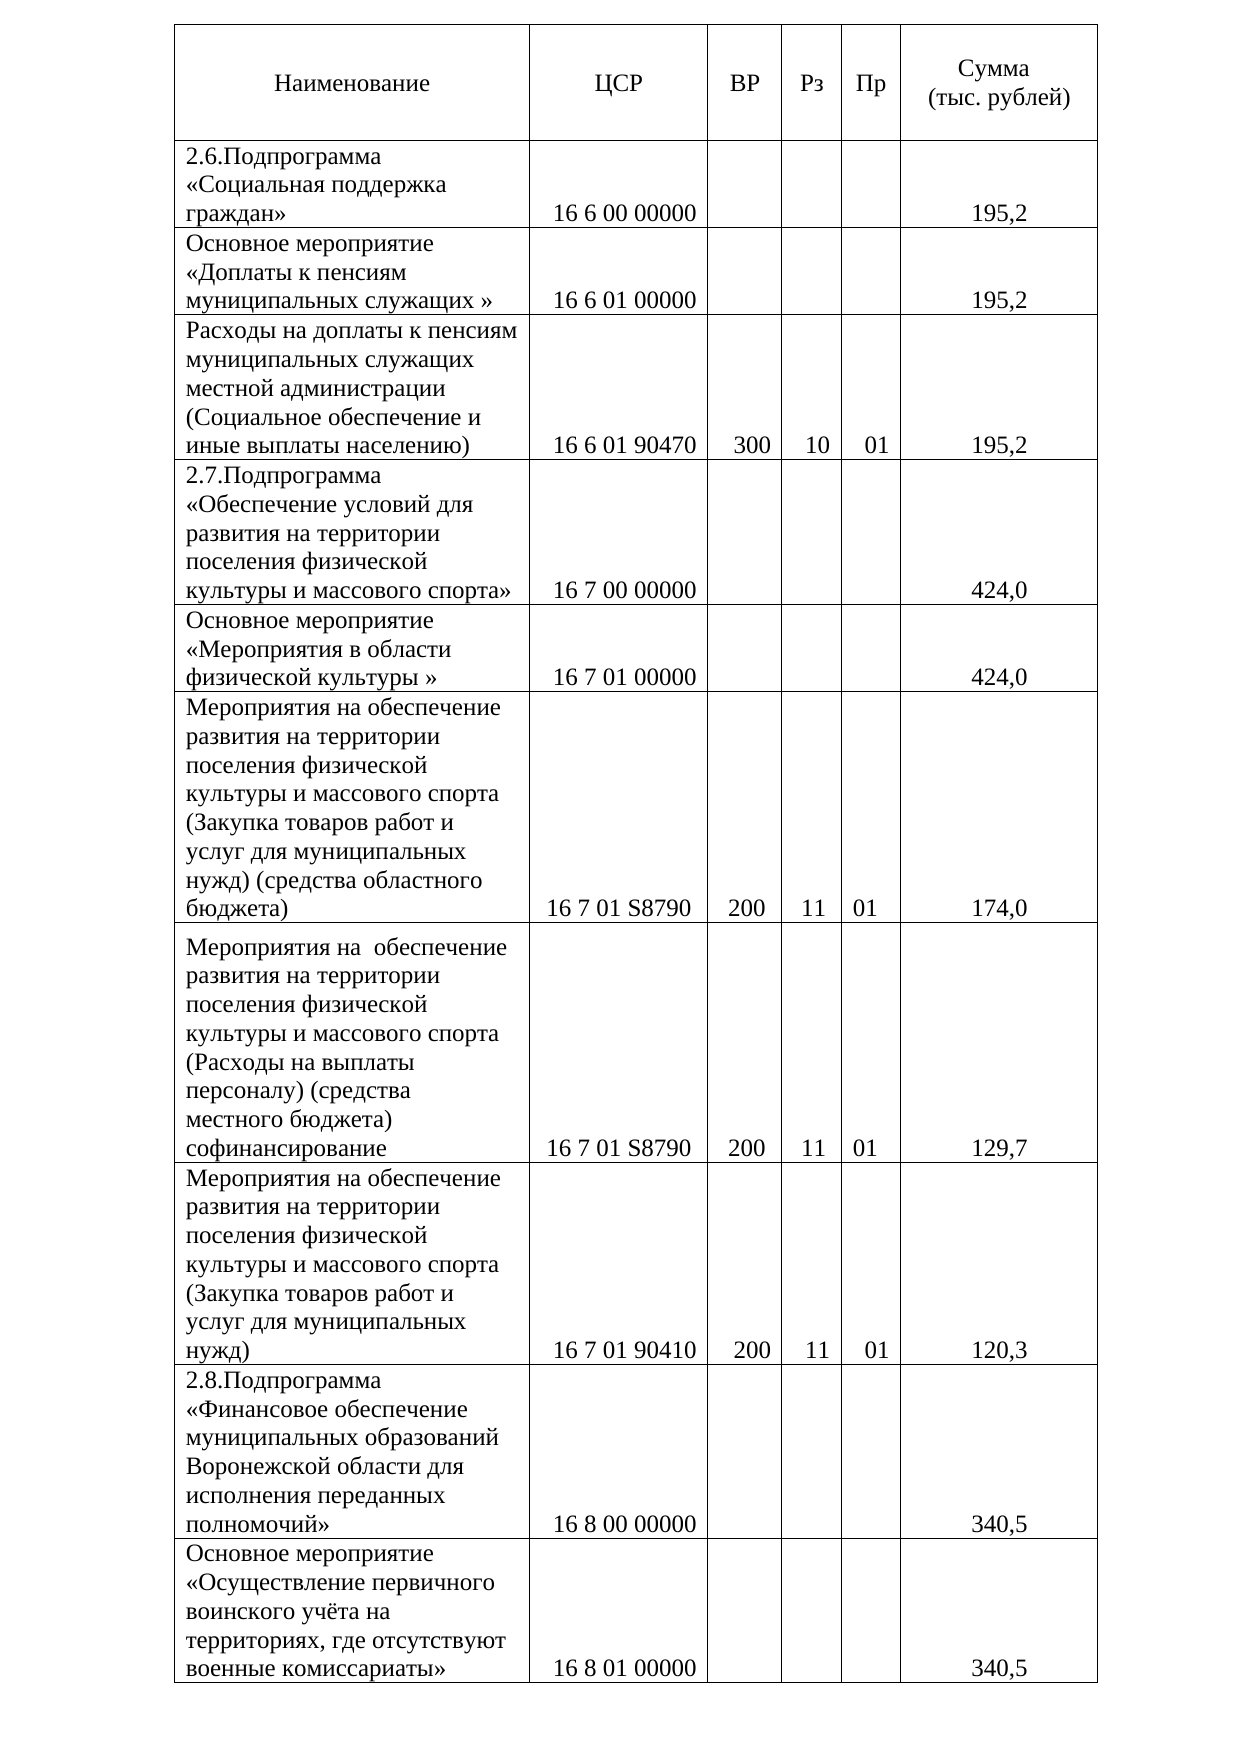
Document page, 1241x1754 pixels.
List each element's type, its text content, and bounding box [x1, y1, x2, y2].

table_cell [842, 141, 900, 227]
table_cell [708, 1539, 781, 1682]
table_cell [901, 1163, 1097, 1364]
table_cell 2.6.Подпрограмма «Социальная поддержка граждан» [175, 141, 529, 227]
table_cell 195,2 [901, 228, 1097, 314]
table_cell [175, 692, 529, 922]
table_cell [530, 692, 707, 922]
table_cell 16 6 01 00000 [530, 228, 707, 314]
table_cell [842, 228, 900, 314]
table_header Пр [842, 25, 900, 140]
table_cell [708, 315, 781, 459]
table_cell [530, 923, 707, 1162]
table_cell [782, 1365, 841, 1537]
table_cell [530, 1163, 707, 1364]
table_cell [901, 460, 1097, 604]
table_cell [782, 141, 841, 227]
table_cell 16 6 00 00000 [530, 141, 707, 227]
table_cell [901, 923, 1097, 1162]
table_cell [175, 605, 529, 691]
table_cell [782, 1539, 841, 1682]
table_cell [782, 228, 841, 314]
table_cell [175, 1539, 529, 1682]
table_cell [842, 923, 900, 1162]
table_header Наименование [175, 25, 529, 140]
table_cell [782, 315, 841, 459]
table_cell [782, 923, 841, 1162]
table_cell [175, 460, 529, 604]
table_cell 195,2 [901, 141, 1097, 227]
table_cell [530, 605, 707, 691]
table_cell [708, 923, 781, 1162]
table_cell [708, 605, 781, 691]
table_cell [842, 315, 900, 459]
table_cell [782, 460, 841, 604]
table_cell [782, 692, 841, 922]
table_cell 16 6 01 90470 [530, 315, 707, 459]
table_cell Расходы на доплаты к пенсиям муниципальных служащих местной администрации (Социальное обеспечение и иные выплаты населению) [175, 315, 529, 459]
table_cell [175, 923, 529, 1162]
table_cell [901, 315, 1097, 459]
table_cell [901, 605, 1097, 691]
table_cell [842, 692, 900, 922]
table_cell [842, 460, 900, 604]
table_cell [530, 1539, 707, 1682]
table_cell [708, 228, 781, 314]
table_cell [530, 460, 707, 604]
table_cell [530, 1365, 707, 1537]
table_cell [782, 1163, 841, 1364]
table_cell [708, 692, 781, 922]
table_header Сумма (тыс. рублей) [901, 25, 1097, 140]
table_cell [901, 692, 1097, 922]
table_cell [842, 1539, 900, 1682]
table_header ВР [708, 25, 781, 140]
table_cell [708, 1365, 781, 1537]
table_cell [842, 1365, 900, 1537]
table_cell [708, 141, 781, 227]
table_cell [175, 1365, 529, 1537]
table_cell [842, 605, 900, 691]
table_header Рз [782, 25, 841, 140]
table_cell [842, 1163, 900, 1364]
table_header ЦСР [530, 25, 707, 140]
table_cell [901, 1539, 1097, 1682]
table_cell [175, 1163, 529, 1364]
table_cell Основное мероприятие «Доплаты к пенсиям муниципальных служащих » [175, 228, 529, 314]
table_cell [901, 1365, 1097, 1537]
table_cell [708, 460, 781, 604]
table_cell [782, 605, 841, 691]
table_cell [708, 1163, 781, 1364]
